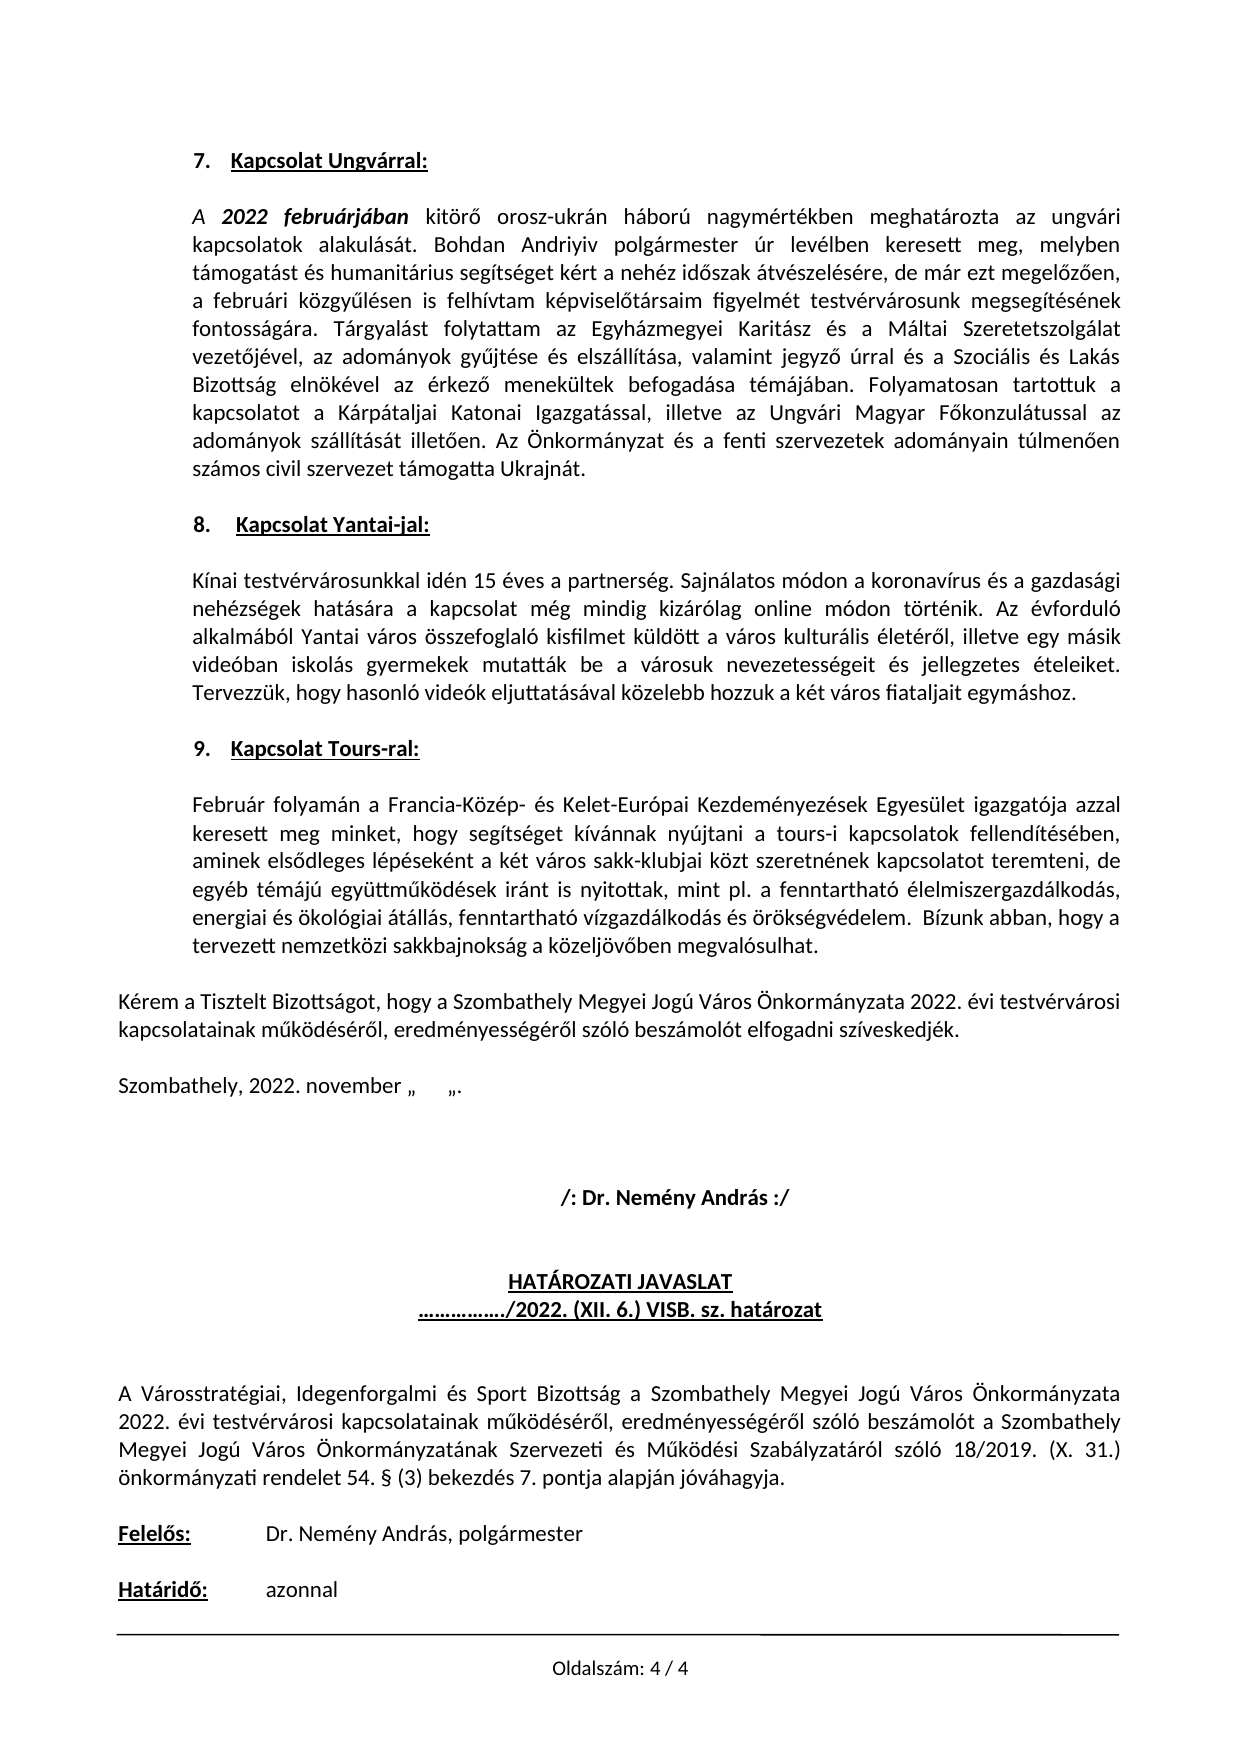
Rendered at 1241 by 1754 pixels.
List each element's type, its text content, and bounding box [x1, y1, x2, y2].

text Február folyamán a Francia-Közép- és Kelet-Európai Kezdeményezések Egyesület igazgatója azzal keresett meg minket, hogy segítséget kívánnak nyújtani a tours-i kapcsolatok fellendítésében, aminek elsődleges lépéseként a két város sakk-klubjai közt szeretnének kapcsolatot teremteni, de egyéb témájú együttműködések iránt is nyitottak, mint pl. a fenntartható élelmiszergazdálkodás, energiai és ökológiai átállás, fenntartható vízgazdálkodás és örökségvédelem. Bízunk abban, hogy a tervezett nemzetközi sakkbajnokság a közeljövőben megvalósulhat. [192, 791, 1122, 959]
text Felelős: Dr. Nemény András, polgármester [118, 1519, 1122, 1547]
text Határidő: azonnal [118, 1575, 1122, 1603]
text ……………./2022. (XII. 6.) VISB. sz. határozat [118, 1295, 1122, 1323]
text Kínai testvérvárosunkkal idén 15 éves a partnerség. Sajnálatos módon a koronavírus és a gazdasági nehézségek hatására a kapcsolat még mindig kizárólag online módon történik. Az évforduló alkalmából Yantai város összefoglaló kisfilmet küldött a város kulturális életéről, illetve egy másik videóban iskolás gyermekek mutatták be a városuk nevezetességeit és jellegzetes ételeiket. Tervezzük, hogy hasonló videók eljuttatásával közelebb hozzuk a két város fiataljait egymáshoz. [192, 566, 1122, 707]
text /: Dr. Nemény András :/ [487, 1183, 1122, 1211]
text HATÁROZATI JAVASLAT [118, 1267, 1122, 1295]
text Szombathely, 2022. november „ „. [118, 1071, 1122, 1099]
list Kapcsolat Ungvárral: [193, 146, 1122, 174]
text A Városstratégiai, Idegenforgalmi és Sport Bizottság a Szombathely Megyei Jogú Város Önkormányzata 2022. évi testvérvárosi kapcsolatainak működéséről, eredményességéről szóló beszámolót a Szombathely Megyei Jogú Város Önkormányzatának Szervezeti és Működési Szabályzatáról szóló 18/2019. (X. 31.) önkormányzati rendelet 54. § (3) bekezdés 7. pontja alapján jóváhagyja. [118, 1379, 1122, 1491]
text Kérem a Tisztelt Bizottságot, hogy a Szombathely Megyei Jogú Város Önkormányzata 2022. évi testvérvárosi kapcsolatainak működéséről, eredményességéről szóló beszámolót elfogadni szíveskedjék. [118, 987, 1122, 1043]
text A 2022 februárjában kitörő orosz-ukrán háború nagymértékben meghatározta az ungvári kapcsolatok alakulását. Bohdan Andriyiv polgármester úr levélben keresett meg, melyben támogatást és humanitárius segítséget kért a nehéz időszak átvészelésére, de már ezt megelőzően, a februári közgyűlésen is felhívtam képviselőtársaim figyelmét testvérvárosunk megsegítésének fontosságára. Tárgyalást folytattam az Egyházmegyei Karitász és a Máltai Szeretetszolgálat vezetőjével, az adományok gyűjtése és elszállítása, valamint jegyző úrral és a Szociális és Lakás Bizottság elnökével az érkező menekültek befogadása témájában. Folyamatosan tartottuk a kapcsolatot a Kárpátaljai Katonai Igazgatással, illetve az Ungvári Magyar Főkonzulátussal az adományok szállítását illetően. Az Önkormányzat és a fenti szervezetek adományain túlmenően számos civil szervezet támogatta Ukrajnát. [192, 202, 1122, 482]
list Kapcsolat Tours-ral: [193, 734, 1122, 763]
list Kapcsolat Yantai-jal: [193, 510, 1122, 538]
